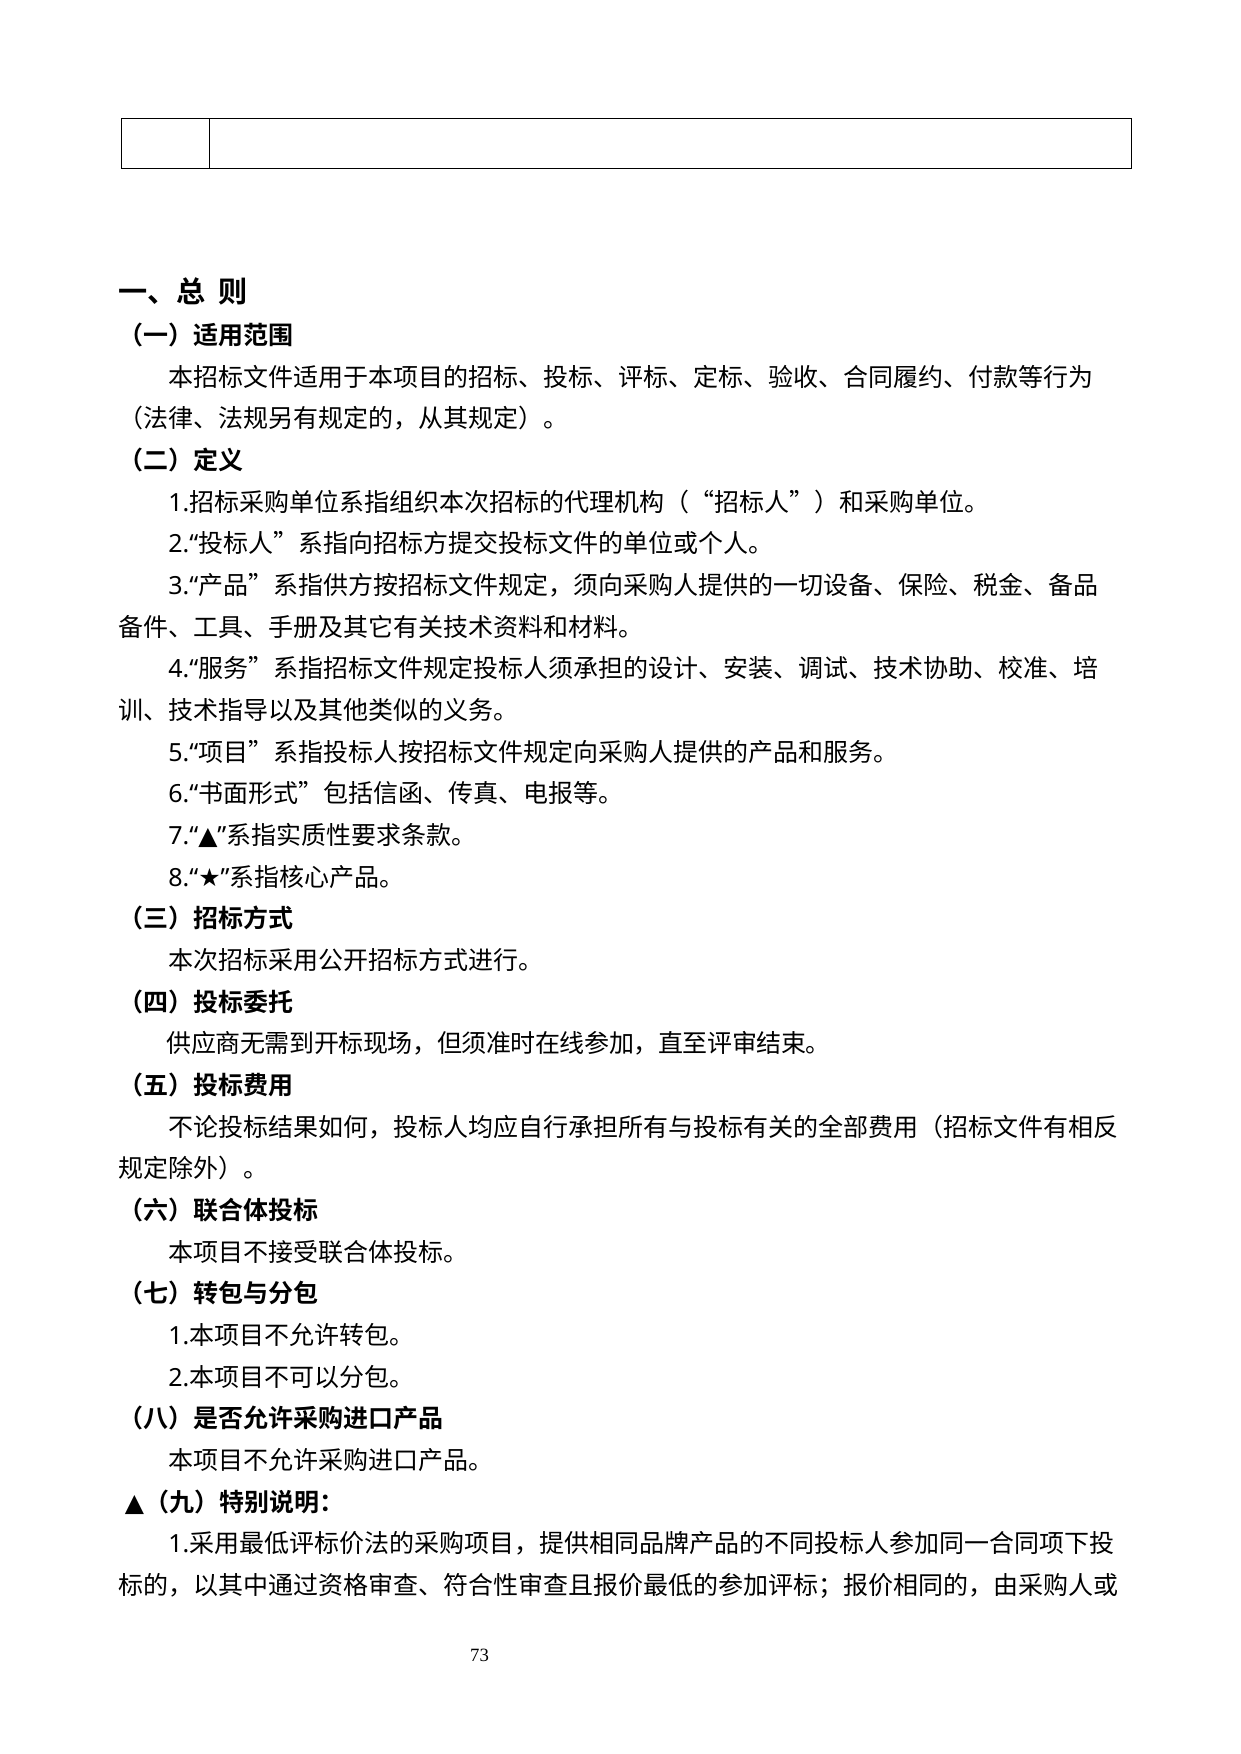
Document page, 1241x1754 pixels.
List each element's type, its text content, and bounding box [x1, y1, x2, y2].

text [118, 1519, 1122, 1603]
text 5.“项目”系指投标人按招标文件规定向采购人提供的产品和服务。 [118, 728, 1122, 769]
text 6.“书面形式”包括信函、传真、电报等。 [118, 769, 1122, 811]
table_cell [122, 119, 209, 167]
text 8.“★”系指核心产品。 [118, 853, 1122, 894]
text 2.“投标人”系指向招标方提交投标文件的单位或个人。 [118, 519, 1122, 561]
list （一）适用范围 [118, 311, 1122, 353]
text 供应商无需到开标现场，但须准时在线参加，直至评审结束。 [118, 1019, 1122, 1061]
text 本项目不接受联合体投标。 [118, 1228, 1122, 1269]
text 1.本项目不允许转包。 [118, 1311, 1122, 1353]
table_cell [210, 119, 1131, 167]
text （三）招标方式 [118, 894, 1122, 936]
text （二）定义 [118, 436, 1122, 478]
text 不论投标结果如何，投标人均应自行承担所有与投标有关的全部费用（招标文件有相反规定除外）。 [118, 1103, 1122, 1186]
text （八）是否允许采购进口产品 [118, 1394, 1122, 1436]
text 本招标文件适用于本项目的招标、投标、评标、定标、验收、合同履约、付款等行为（法律、法规另有规定的，从其规定）。 [118, 353, 1122, 436]
text 本次招标采用公开招标方式进行。 [118, 936, 1122, 978]
text （七）转包与分包 [118, 1269, 1122, 1311]
text （五）投标费用 [118, 1061, 1122, 1103]
text 3.“产品”系指供方按招标文件规定，须向采购人提供的一切设备、保险、税金、备品备件、工具、手册及其它有关技术资料和材料。 [118, 561, 1122, 644]
text 4.“服务”系指招标文件规定投标人须承担的设计、安装、调试、技术协助、校准、培训、技术指导以及其他类似的义务。 [118, 644, 1122, 728]
text 7.“▲”系指实质性要求条款。 [118, 811, 1122, 853]
text ▲（九）特别说明： [118, 1478, 1122, 1519]
text 1.招标采购单位系指组织本次招标的代理机构（“招标人”）和采购单位。 [118, 478, 1122, 519]
text 2.本项目不可以分包。 [118, 1353, 1122, 1394]
text （四）投标委托 [118, 978, 1122, 1019]
list 总 则 [118, 269, 1122, 311]
text （六）联合体投标 [118, 1186, 1122, 1228]
text 本项目不允许采购进口产品。 [118, 1436, 1122, 1478]
